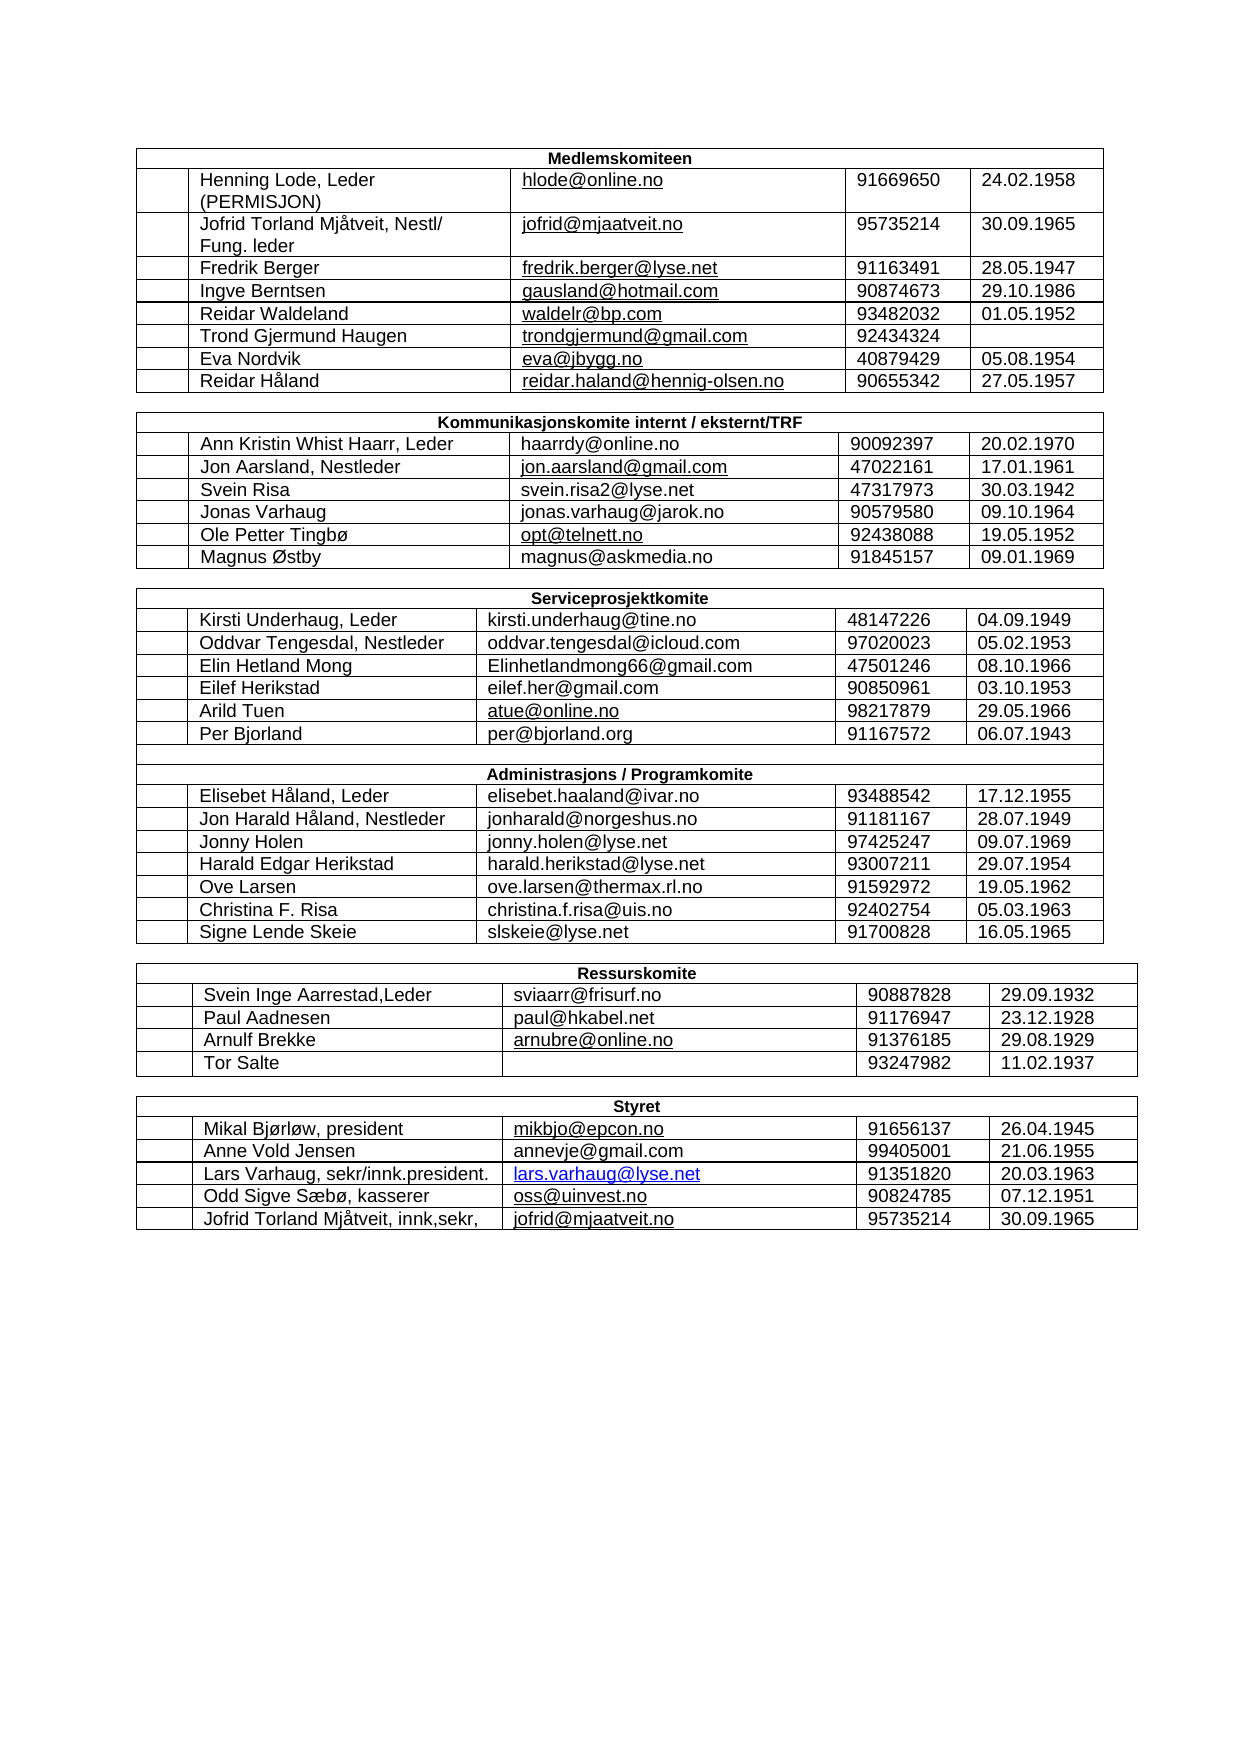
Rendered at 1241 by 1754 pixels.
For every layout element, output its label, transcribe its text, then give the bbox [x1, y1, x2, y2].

table_cell Kirsti Underhaug, Leder [188, 609, 476, 631]
table_cell christina.f.risa@uis.no [477, 898, 835, 920]
table_cell [137, 677, 187, 699]
table_cell [137, 1185, 192, 1207]
table_cell 91163491 [846, 257, 970, 279]
table_cell [137, 280, 188, 301]
table_cell Anne Vold Jensen [193, 1140, 502, 1161]
table_cell [137, 257, 188, 279]
table_cell gausland@hotmail.com [511, 280, 845, 301]
table_cell 05.03.1963 [967, 898, 1103, 920]
table_cell Eva Nordvik [189, 348, 510, 369]
table_cell Ole Petter Tingbø [189, 524, 509, 545]
table_cell 20.02.1970 [970, 433, 1103, 455]
table_cell [137, 722, 187, 744]
table_cell 90887828 [857, 984, 989, 1006]
table_cell ove.larsen@thermax.rl.no [477, 876, 835, 897]
table_cell paul@hkabel.net [503, 1007, 856, 1028]
table_cell jonharald@norgeshus.no [477, 808, 835, 829]
table_cell 90874673 [846, 280, 970, 301]
table_cell fredrik.berger@lyse.net [511, 257, 845, 279]
table_cell per@bjorland.org [477, 722, 835, 744]
table_cell 91376185 [857, 1029, 989, 1051]
table_cell 16.05.1965 [967, 921, 1103, 942]
table_cell [137, 921, 187, 942]
table_cell [137, 325, 188, 347]
table_cell Jon Aarsland, Nestleder [189, 456, 509, 477]
table_cell eilef.her@gmail.com [477, 677, 835, 699]
table_cell 47022161 [839, 456, 969, 477]
table_cell 09.10.1964 [970, 501, 1103, 523]
table_cell 17.12.1955 [967, 785, 1103, 807]
table_cell 91656137 [857, 1117, 989, 1139]
table_cell 90850961 [836, 677, 966, 699]
table_cell eva@jbygg.no [511, 348, 845, 369]
table_cell [137, 1208, 192, 1229]
table_cell [137, 1007, 192, 1028]
table_cell Eilef Herikstad [188, 677, 476, 699]
table_cell 95735214 [857, 1208, 989, 1229]
table_cell [137, 303, 188, 324]
table_cell 29.09.1932 [990, 984, 1137, 1006]
table_cell 93482032 [846, 303, 970, 324]
table_cell 29.08.1929 [990, 1029, 1137, 1051]
table_cell jofrid@mjaatveit.no [503, 1208, 856, 1229]
table_cell 91167572 [836, 722, 966, 744]
table_cell hlode@online.no [511, 169, 845, 212]
table_cell 92438088 [839, 524, 969, 545]
table_cell 47501246 [836, 655, 966, 676]
table_cell Arild Tuen [188, 700, 476, 721]
table_cell [137, 609, 187, 631]
table_cell 30.09.1965 [971, 213, 1103, 256]
table_cell Elinhetlandmong66@gmail.com [477, 655, 835, 676]
table_cell Ann Kristin Whist Haarr, Leder [189, 433, 509, 455]
table_cell 90824785 [857, 1185, 989, 1207]
table_cell 91176947 [857, 1007, 989, 1028]
table_cell waldelr@bp.com [511, 303, 845, 324]
table_cell [137, 853, 187, 875]
table_cell [137, 213, 188, 256]
table_cell oss@uinvest.no [503, 1185, 856, 1207]
table_cell elisebet.haaland@ivar.no [477, 785, 835, 807]
table_cell [137, 546, 188, 568]
table_cell 97425247 [836, 831, 966, 852]
table_cell 05.02.1953 [967, 632, 1103, 653]
table_cell Reidar Waldeland [189, 303, 510, 324]
table_cell 23.12.1928 [990, 1007, 1137, 1028]
table_cell 01.05.1952 [971, 303, 1103, 324]
table_cell [137, 348, 188, 369]
table_cell Arnulf Brekke [193, 1029, 502, 1051]
table_cell 29.05.1966 [967, 700, 1103, 721]
table_cell [137, 524, 188, 545]
table_cell 09.07.1969 [967, 831, 1103, 852]
table_cell [137, 655, 187, 676]
table_cell 11.02.1937 [990, 1052, 1137, 1076]
table_cell arnubre@online.no [503, 1029, 856, 1051]
table_cell 91351820 [857, 1163, 989, 1184]
table_cell Jofrid Torland Mjåtveit, Nestl/ Fung. leder [189, 213, 510, 256]
table_cell Fredrik Berger [189, 257, 510, 279]
table_cell 29.07.1954 [967, 853, 1103, 875]
table_cell jonny.holen@lyse.net [477, 831, 835, 852]
table_cell Jonas Varhaug [189, 501, 509, 523]
table_header Medlemskomiteen [137, 149, 1103, 168]
table_cell 92434324 [846, 325, 970, 347]
table_cell [137, 700, 187, 721]
table_cell [137, 632, 187, 653]
table_cell [137, 898, 187, 920]
table_cell Signe Lende Skeie [188, 921, 476, 942]
table_cell Mikal Bjørløw, president [193, 1117, 502, 1139]
table_cell 20.03.1963 [990, 1163, 1137, 1184]
table_cell 99405001 [857, 1140, 989, 1161]
table_cell [971, 325, 1103, 347]
table_cell [137, 984, 192, 1006]
table_cell svein.risa2@lyse.net [510, 479, 838, 500]
table_header Styret [137, 1097, 1137, 1116]
table_cell 48147226 [836, 609, 966, 631]
table_cell reidar.haland@hennig-olsen.no [511, 370, 845, 392]
table_cell [137, 370, 188, 392]
table_cell [137, 1163, 192, 1184]
table_cell [137, 501, 188, 523]
table_cell magnus@askmedia.no [510, 546, 838, 568]
table_cell lars.varhaug@lyse.net [503, 1163, 856, 1184]
table_cell 17.01.1961 [970, 456, 1103, 477]
table_cell [137, 169, 188, 212]
table_cell oddvar.tengesdal@icloud.com [477, 632, 835, 653]
table_cell 90655342 [846, 370, 970, 392]
table_cell [137, 831, 187, 852]
table_cell 08.10.1966 [967, 655, 1103, 676]
table_cell 93488542 [836, 785, 966, 807]
table_cell Svein Risa [189, 479, 509, 500]
table_cell atue@online.no [477, 700, 835, 721]
table_cell Harald Edgar Herikstad [188, 853, 476, 875]
table_header Kommunikasjonskomite internt / eksternt/TRF [137, 413, 1103, 432]
table_cell 97020023 [836, 632, 966, 653]
table_cell Jofrid Torland Mjåtveit, innk,sekr, [193, 1208, 502, 1229]
table_cell Oddvar Tengesdal, Nestleder [188, 632, 476, 653]
table_cell 92402754 [836, 898, 966, 920]
table_cell [503, 1052, 856, 1076]
table_cell 93247982 [857, 1052, 989, 1076]
table_cell jonas.varhaug@jarok.no [510, 501, 838, 523]
table_cell 30.09.1965 [990, 1208, 1137, 1229]
table_cell [137, 1117, 192, 1139]
table_header Ressurskomite [137, 964, 1137, 983]
table_cell Odd Sigve Sæbø, kasserer [193, 1185, 502, 1207]
table_cell Henning Lode, Leder (PERMISJON) [189, 169, 510, 212]
table_cell Ove Larsen [188, 876, 476, 897]
table_cell 90092397 [839, 433, 969, 455]
table_cell 91845157 [839, 546, 969, 568]
table_cell [137, 433, 188, 455]
table_cell sviaarr@frisurf.no [503, 984, 856, 1006]
table_cell 91669650 [846, 169, 970, 212]
table_cell kirsti.underhaug@tine.no [477, 609, 835, 631]
table_cell mikbjo@epcon.no [503, 1117, 856, 1139]
table_cell 09.01.1969 [970, 546, 1103, 568]
table_cell 26.04.1945 [990, 1117, 1137, 1139]
table_cell Reidar Håland [189, 370, 510, 392]
table_cell 91700828 [836, 921, 966, 942]
table_cell harald.herikstad@lyse.net [477, 853, 835, 875]
table_cell [137, 808, 187, 829]
table_cell [137, 785, 187, 807]
table_cell Magnus Østby [189, 546, 509, 568]
table_cell 90579580 [839, 501, 969, 523]
table_cell Elin Hetland Mong [188, 655, 476, 676]
table_cell opt@telnett.no [510, 524, 838, 545]
table_cell 91592972 [836, 876, 966, 897]
table_cell [137, 745, 1103, 764]
table_cell [137, 479, 188, 500]
table_cell [137, 1029, 192, 1051]
table_cell 40879429 [846, 348, 970, 369]
table_cell 98217879 [836, 700, 966, 721]
table_cell annevje@gmail.com [503, 1140, 856, 1161]
table_cell 29.10.1986 [971, 280, 1103, 301]
table_cell 21.06.1955 [990, 1140, 1137, 1161]
table_header Serviceprosjektkomite [137, 589, 1103, 608]
table_cell 19.05.1962 [967, 876, 1103, 897]
table_cell [137, 1140, 192, 1161]
table_cell 28.07.1949 [967, 808, 1103, 829]
table_cell 07.12.1951 [990, 1185, 1137, 1207]
table_cell 04.09.1949 [967, 609, 1103, 631]
table_cell Tor Salte [193, 1052, 502, 1076]
table_cell 06.07.1943 [967, 722, 1103, 744]
table_cell jon.aarsland@gmail.com [510, 456, 838, 477]
table_cell 91181167 [836, 808, 966, 829]
table_cell 47317973 [839, 479, 969, 500]
table_cell Christina F. Risa [188, 898, 476, 920]
table_cell Svein Inge Aarrestad,Leder [193, 984, 502, 1006]
table_cell 28.05.1947 [971, 257, 1103, 279]
table_cell [137, 876, 187, 897]
table_cell Trond Gjermund Haugen [189, 325, 510, 347]
table_cell 95735214 [846, 213, 970, 256]
table_cell Administrasjons / Programkomite [137, 765, 1103, 784]
table_cell 03.10.1953 [967, 677, 1103, 699]
table_cell jofrid@mjaatveit.no [511, 213, 845, 256]
table_cell trondgjermund@gmail.com [511, 325, 845, 347]
table_cell [137, 1052, 192, 1076]
table_cell Ingve Berntsen [189, 280, 510, 301]
table_cell Paul Aadnesen [193, 1007, 502, 1028]
table_cell 30.03.1942 [970, 479, 1103, 500]
table_cell Per Bjorland [188, 722, 476, 744]
table_cell [137, 456, 188, 477]
table_cell slskeie@lyse.net [477, 921, 835, 942]
table_cell 05.08.1954 [971, 348, 1103, 369]
table_cell Jonny Holen [188, 831, 476, 852]
table_cell 93007211 [836, 853, 966, 875]
table_cell haarrdy@online.no [510, 433, 838, 455]
table_cell Jon Harald Håland, Nestleder [188, 808, 476, 829]
table_cell 19.05.1952 [970, 524, 1103, 545]
table_cell Elisebet Håland, Leder [188, 785, 476, 807]
table_cell Lars Varhaug, sekr/innk.president. [193, 1163, 502, 1184]
table_cell 27.05.1957 [971, 370, 1103, 392]
table_cell 24.02.1958 [971, 169, 1103, 212]
